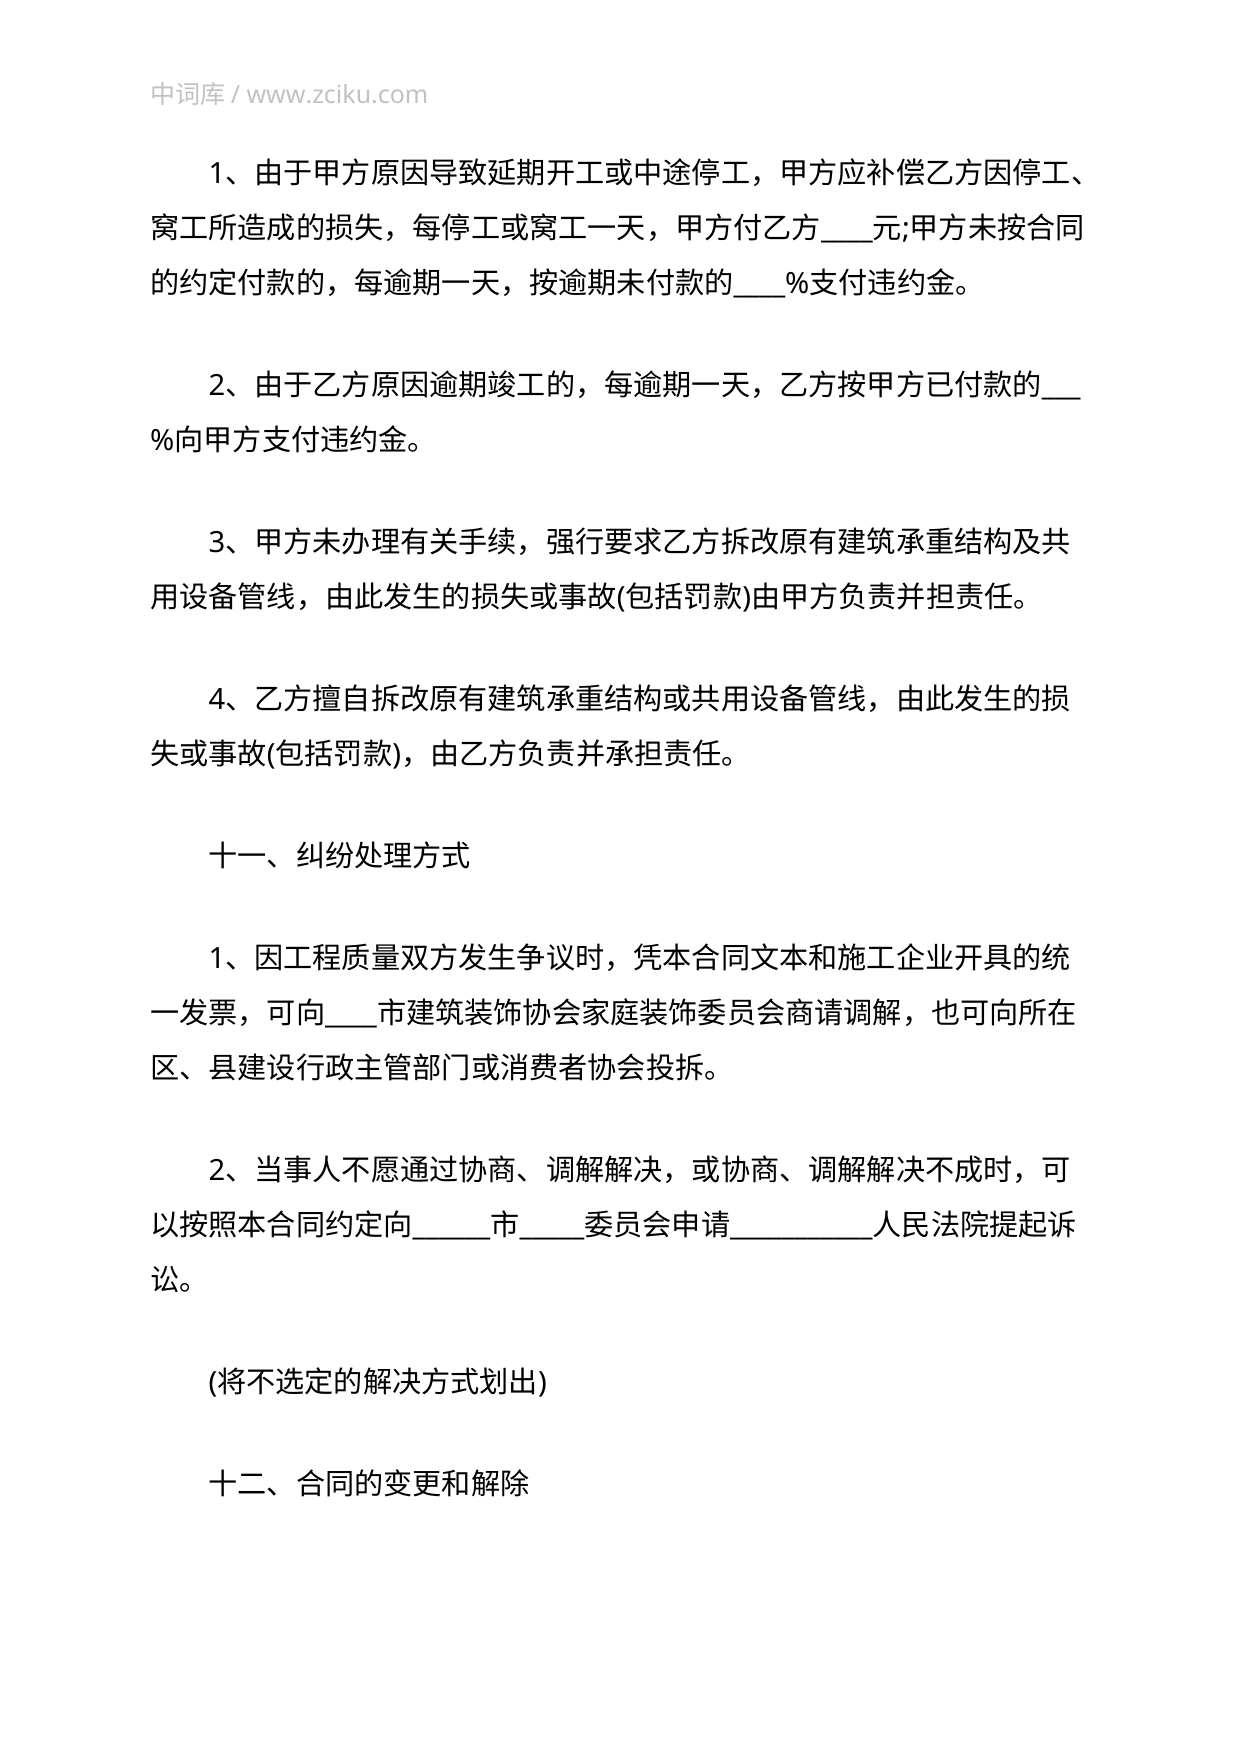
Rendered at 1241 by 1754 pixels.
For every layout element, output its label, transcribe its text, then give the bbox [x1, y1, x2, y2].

text 1、因工程质量双方发生争议时，凭本合同文本和施工企业开具的统一发票，可向____市建筑装饰协会家庭装饰委员会商请调解，也可向所在区、县建设行政主管部门或消费者协会投拆。 [150, 935, 1090, 1087]
text 1、由于甲方原因导致延期开工或中途停工，甲方应补偿乙方因停工、窝工所造成的损失，每停工或窝工一天，甲方付乙方____元;甲方未按合同的约定付款的，每逾期一天，按逾期未付款的____%支付违约金。 [150, 150, 1090, 302]
text 3、甲方未办理有关手续，强行要求乙方拆改原有建筑承重结构及共用设备管线，由此发生的损失或事故(包括罚款)由甲方负责并担责任。 [150, 519, 1090, 616]
text 十二、合同的变更和解除 [150, 1460, 1090, 1502]
text 4、乙方擅自拆改原有建筑承重结构或共用设备管线，由此发生的损失或事故(包括罚款)，由乙方负责并承担责任。 [150, 676, 1090, 773]
text 十一、纠纷处理方式 [150, 833, 1090, 875]
text (将不选定的解决方式划出) [150, 1358, 1090, 1401]
text 2、由于乙方原因逾期竣工的，每逾期一天，乙方按甲方已付款的___%向甲方支付违约金。 [150, 362, 1090, 459]
text 2、当事人不愿通过协商、调解解决，或协商、调解解决不成时，可以按照本合同约定向______市_____委员会申请___________人民法院提起诉讼。 [150, 1146, 1090, 1299]
